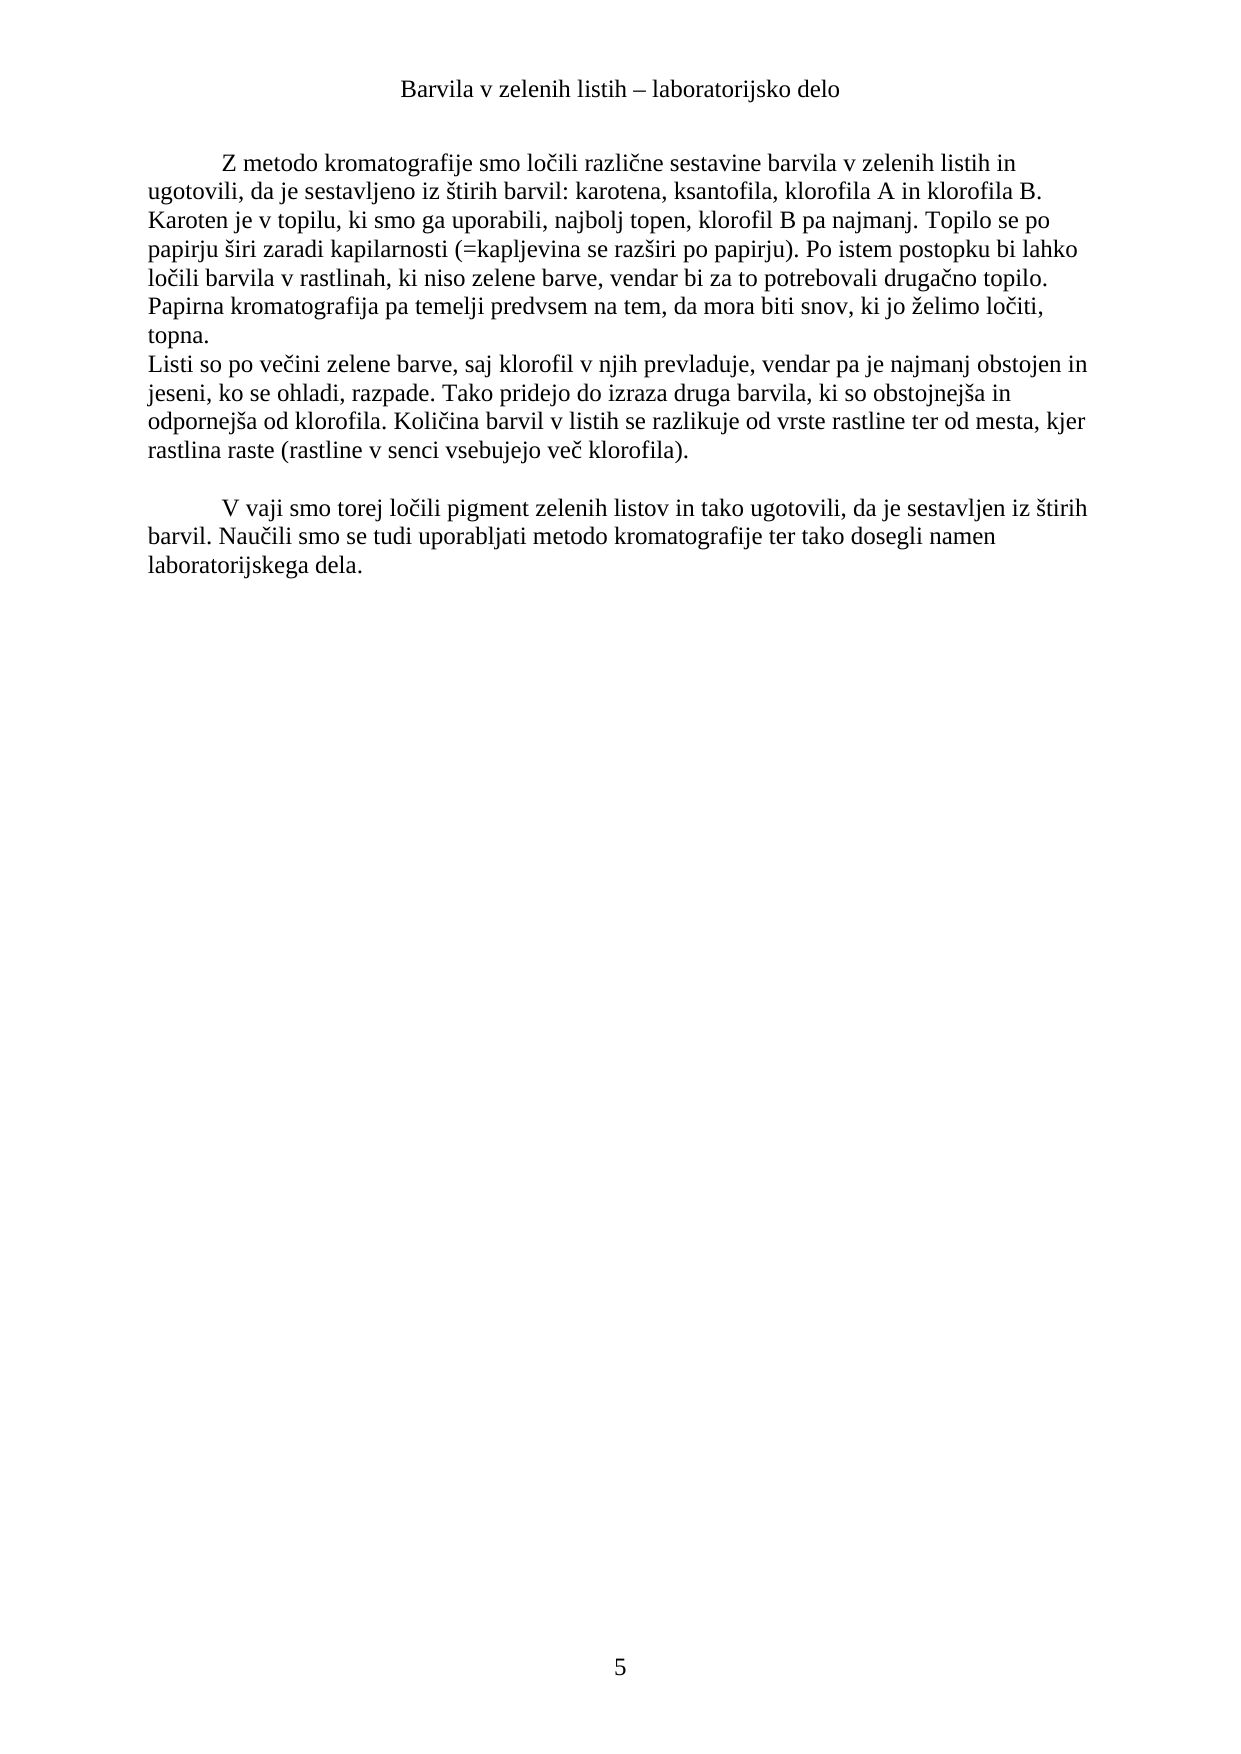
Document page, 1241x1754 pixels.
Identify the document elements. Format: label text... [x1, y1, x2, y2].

text Z metodo kromatografije smo ločili različne sestavine barvila v zelenih listih in ugotovili, da je sestavljeno iz štirih barvil: karotena, ksantofila, klorofila A in klorofila B. Karoten je v topilu, ki smo ga uporabili, najbolj topen, klorofil B pa najmanj. Topilo se po papirju širi zaradi kapilarnosti (=kapljevina se razširi po papirju). Po istem postopku bi lahko ločili barvila v rastlinah, ki niso zelene barve, vendar bi za to potrebovali drugačno topilo. Papirna kromatografija pa temelji predvsem na tem, da mora biti snov, ki jo želimo ločiti, topna. [148, 148, 1093, 349]
text Listi so po večini zelene barve, saj klorofil v njih prevladuje, vendar pa je najmanj obstojen in jeseni, ko se ohladi, razpade. Tako pridejo do izraza druga barvila, ki so obstojnejša in odpornejša od klorofila. Količina barvil v listih se razlikuje od vrste rastline ter od mesta, kjer rastlina raste (rastline v senci vsebujejo več klorofila). [148, 349, 1093, 464]
text V vaji smo torej ločili pigment zelenih listov in tako ugotovili, da je sestavljen iz štirih barvil. Naučili smo se tudi uporabljati metodo kromatografije ter tako dosegli namen laboratorijskega dela. [148, 493, 1093, 579]
